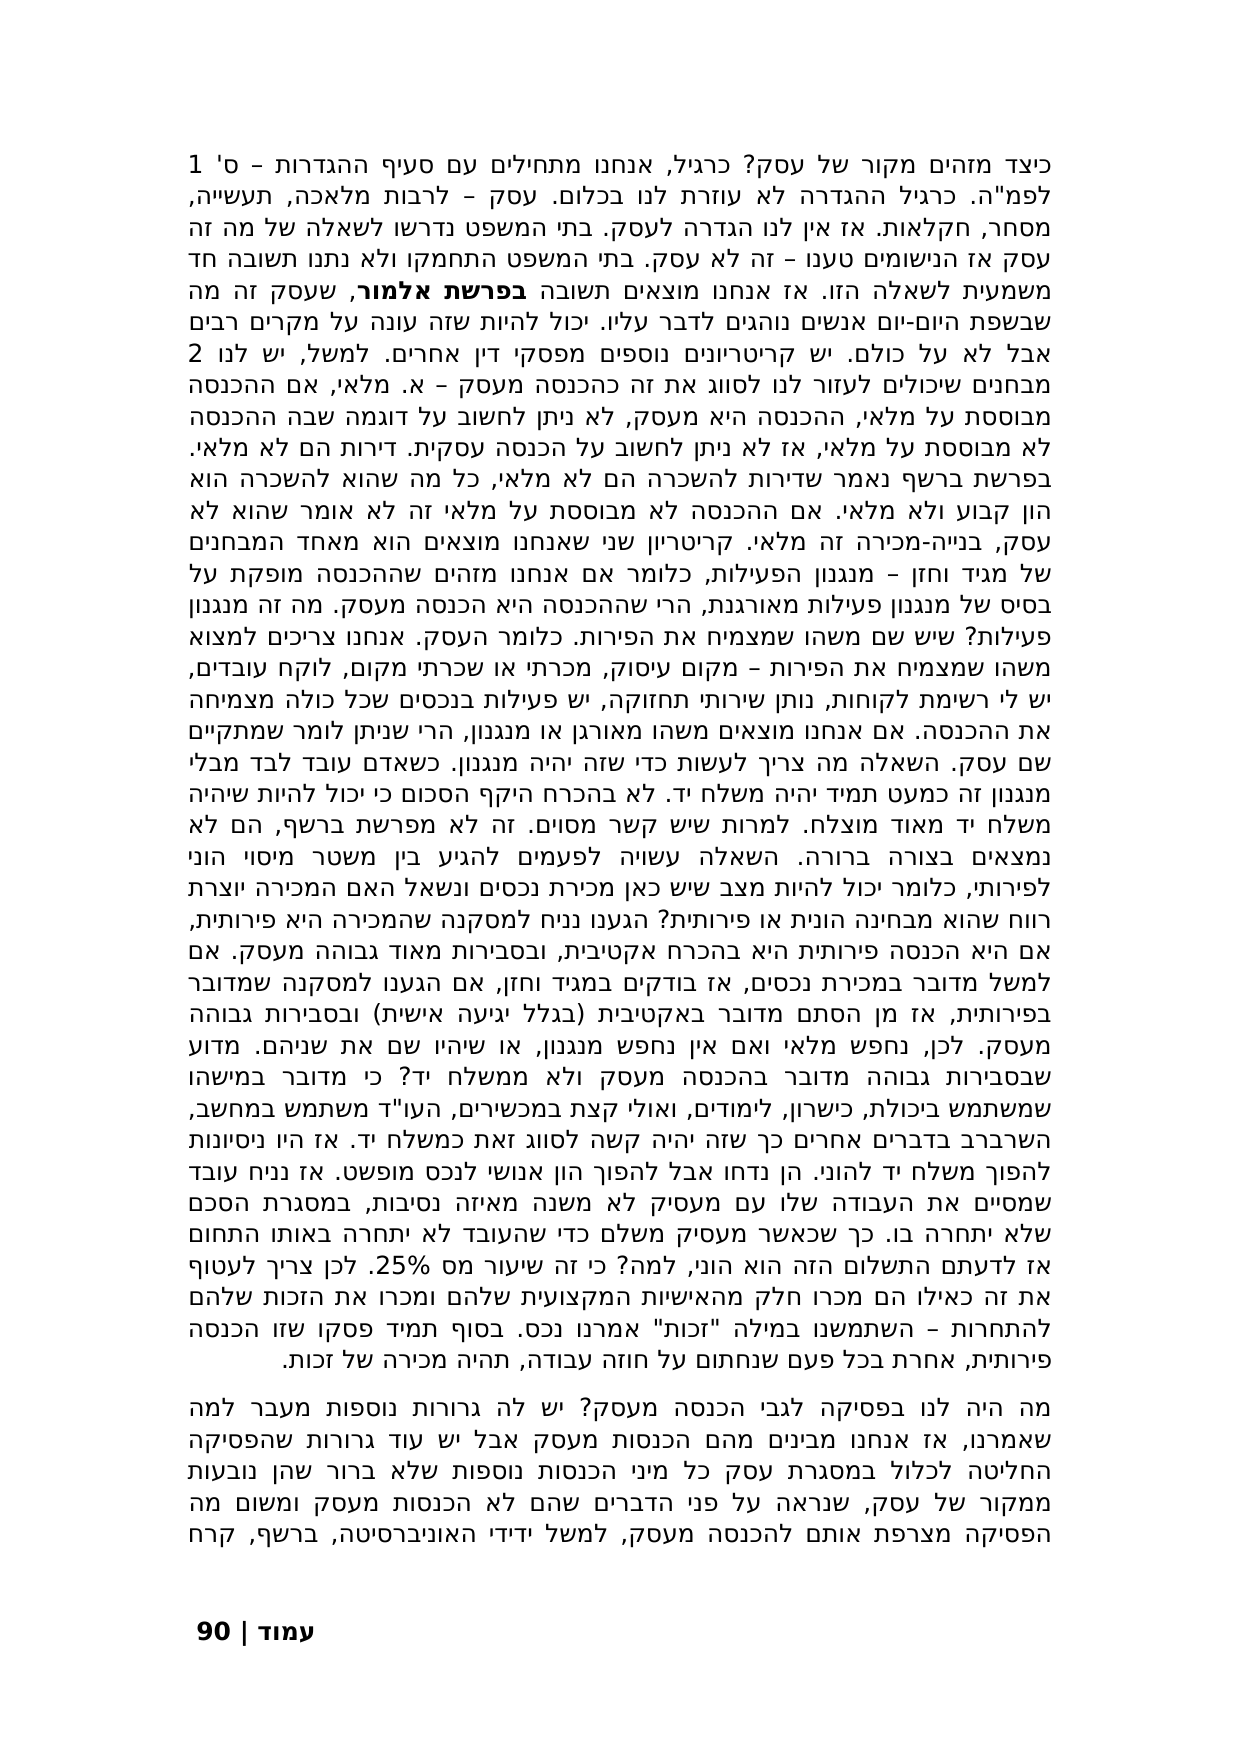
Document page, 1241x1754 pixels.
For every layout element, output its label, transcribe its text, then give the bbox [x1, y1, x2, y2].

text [187, 1393, 1053, 1548]
text כיצד מזהים מקור של עסק? כרגיל, אנחנו מתחילים עם סעיף ההגדרות – ס' 1 לפמ"ה. כרגיל ההגדרה לא עוזרת לנו בכלום. עסק – לרבות מלאכה, תעשייה, מסחר, חקלאות. אז אין לנו הגדרה לעסק. בתי המשפט נדרשו לשאלה של מה זה עסק אז הנישומים טענו – זה לא עסק. בתי המשפט התחמקו ולא נתנו תשובה חד משמעית לשאלה הזו. אז אנחנו מוצאים תשובה בפרשת אלמור, שעסק זה מה שבשפת היום-יום אנשים נוהגים לדבר עליו. יכול להיות שזה עונה על מקרים רבים אבל לא על כולם. יש קריטריונים נוספים מפסקי דין אחרים. למשל, יש לנו 2 מבחנים שיכולים לעזור לנו לסווג את זה כהכנסה מעסק – א. מלאי, אם ההכנסה מבוססת על מלאי, ההכנסה היא מעסק, לא ניתן לחשוב על דוגמה שבה ההכנסה לא מבוססת על מלאי, אז לא ניתן לחשוב על הכנסה עסקית. דירות הם לא מלאי. בפרשת ברשף נאמר שדירות להשכרה הם לא מלאי, כל מה שהוא להשכרה הוא הון קבוע ולא מלאי. אם ההכנסה לא מבוססת על מלאי זה לא אומר שהוא לא עסק, בנייה-מכירה זה מלאי. קריטריון שני שאנחנו מוצאים הוא מאחד המבחנים של מגיד וחזן – מנגנון הפעילות, כלומר אם אנחנו מזהים שההכנסה מופקת על בסיס של מנגנון פעילות מאורגנת, הרי שההכנסה היא הכנסה מעסק. מה זה מנגנון פעילות? שיש שם משהו שמצמיח את הפירות. כלומר העסק. אנחנו צריכים למצוא משהו שמצמיח את הפירות – מקום עיסוק, מכרתי או שכרתי מקום, לוקח עובדים, יש לי רשימת לקוחות, נותן שירותי תחזוקה, יש פעילות בנכסים שכל כולה מצמיחה את ההכנסה. אם אנחנו מוצאים משהו מאורגן או מנגנון, הרי שניתן לומר שמתקיים שם עסק. השאלה מה צריך לעשות כדי שזה יהיה מנגנון. כשאדם עובד לבד מבלי מנגנון זה כמעט תמיד יהיה משלח יד. לא בהכרח היקף הסכום כי יכול להיות שיהיה משלח יד מאוד מוצלח. למרות שיש קשר מסוים. זה לא מפרשת ברשף, הם לא נמצאים בצורה ברורה. השאלה עשויה לפעמים להגיע בין משטר מיסוי הוני לפירותי, כלומר יכול להיות מצב שיש כאן מכירת נכסים ונשאל האם המכירה יוצרת רווח שהוא מבחינה הונית או פירותית? הגענו נניח למסקנה שהמכירה היא פירותית, אם היא הכנסה פירותית היא בהכרח אקטיבית, ובסבירות מאוד גבוהה מעסק. אם למשל מדובר במכירת נכסים, אז בודקים במגיד וחזן, אם הגענו למסקנה שמדובר בפירותית, אז מן הסתם מדובר באקטיבית (בגלל יגיעה אישית) ובסבירות גבוהה מעסק. לכן, נחפש מלאי ואם אין נחפש מנגנון, או שיהיו שם את שניהם. מדוע שבסבירות גבוהה מדובר בהכנסה מעסק ולא ממשלח יד? כי מדובר במישהו שמשתמש ביכולת, כישרון, לימודים, ואולי קצת במכשירים, העו"ד משתמש במחשב, השרברב בדברים אחרים כך שזה יהיה קשה לסווג זאת כמשלח יד. אז היו ניסיונות להפוך משלח יד להוני. הן נדחו אבל להפוך הון אנושי לנכס מופשט. אז נניח עובד שמסיים את העבודה שלו עם מעסיק לא משנה מאיזה נסיבות, במסגרת הסכם שלא יתחרה בו. כך שכאשר מעסיק משלם כדי שהעובד לא יתחרה באותו התחום אז לדעתם התשלום הזה הוא הוני, למה? כי זה שיעור מס 25%. לכן צריך לעטוף את זה כאילו הם מכרו חלק מהאישיות המקצועית שלהם ומכרו את הזכות שלהם להתחרות – השתמשנו במילה "זכות" אמרנו נכס. בסוף תמיד פסקו שזו הכנסה פירותית, אחרת בכל פעם שנחתום על חוזה עבודה, תהיה מכירה של זכות. [187, 150, 1053, 1374]
